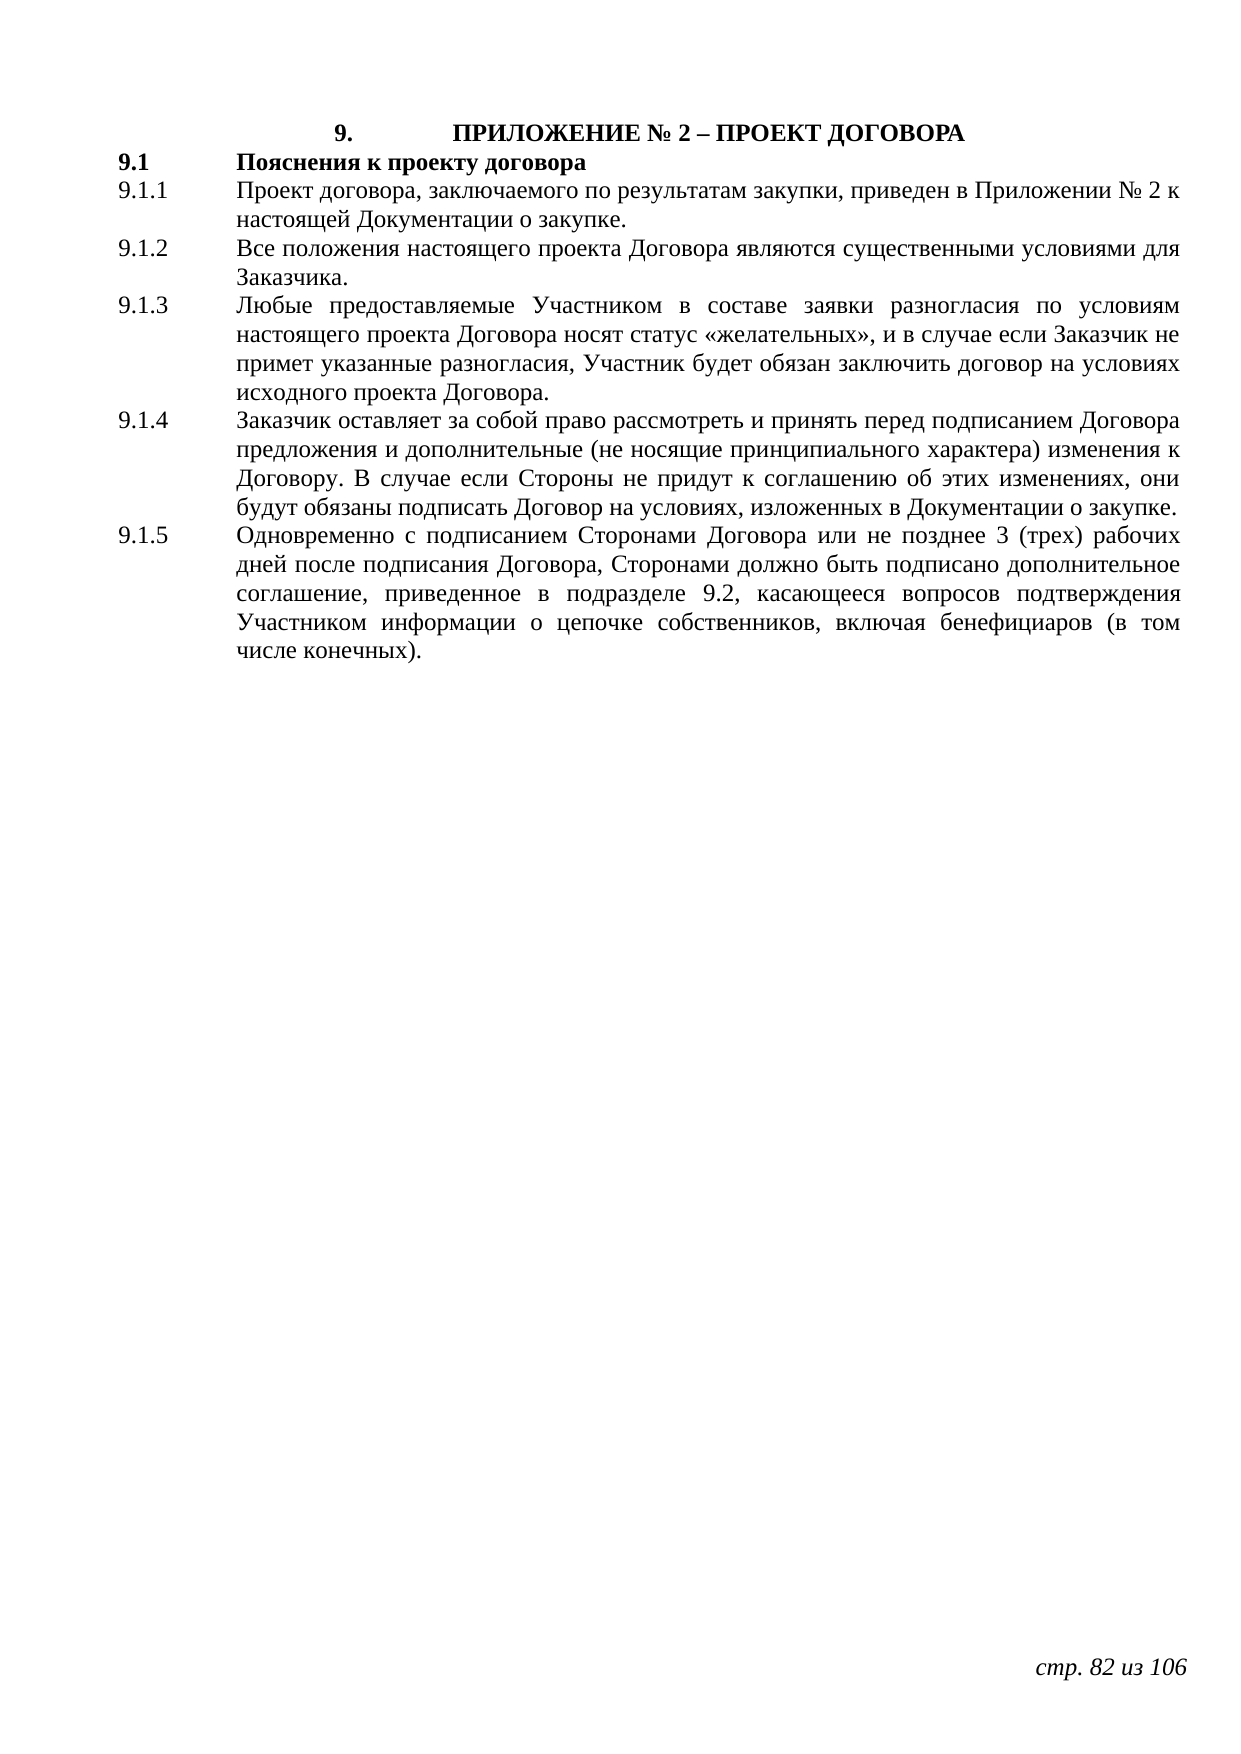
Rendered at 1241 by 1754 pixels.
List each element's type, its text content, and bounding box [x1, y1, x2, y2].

subtitle Пояснения к проекту договора [118, 147, 1181, 176]
text Одновременно с подписанием Сторонами Договора или не позднее 3 (трех) рабочих дней после подписания Договора, Сторонами должно быть подписано дополнительное соглашение, приведенное в подразделе 9.2, касающееся вопросов подтверждения Участником информации о цепочке собственников, включая бенефициаров (в том числе конечных). [118, 521, 1181, 664]
subtitle ПРИЛОЖЕНИЕ № 2 – ПРОЕКТ ДОГОВОРА [118, 118, 1181, 147]
text Все положения настоящего проекта Договора являются существенными условиями для Заказчика. [118, 233, 1181, 291]
text Любые предоставляемые Участником в составе заявки разногласия по условиям настоящего проекта Договора носят статус «желательных», и в случае если Заказчик не примет указанные разногласия, Участник будет обязан заключить договор на условиях исходного проекта Договора. [118, 291, 1181, 406]
text Заказчик оставляет за собой право рассмотреть и принять перед подписанием Договора предложения и дополнительные (не носящие принципиального характера) изменения к Договору. В случае если Стороны не придут к соглашению об этих изменениях, они будут обязаны подписать Договор на условиях, изложенных в Документации о закупке. [118, 406, 1181, 521]
text Проект договора, заключаемого по результатам закупки, приведен в Приложении № 2 к настоящей Документации о закупке. [118, 176, 1181, 233]
